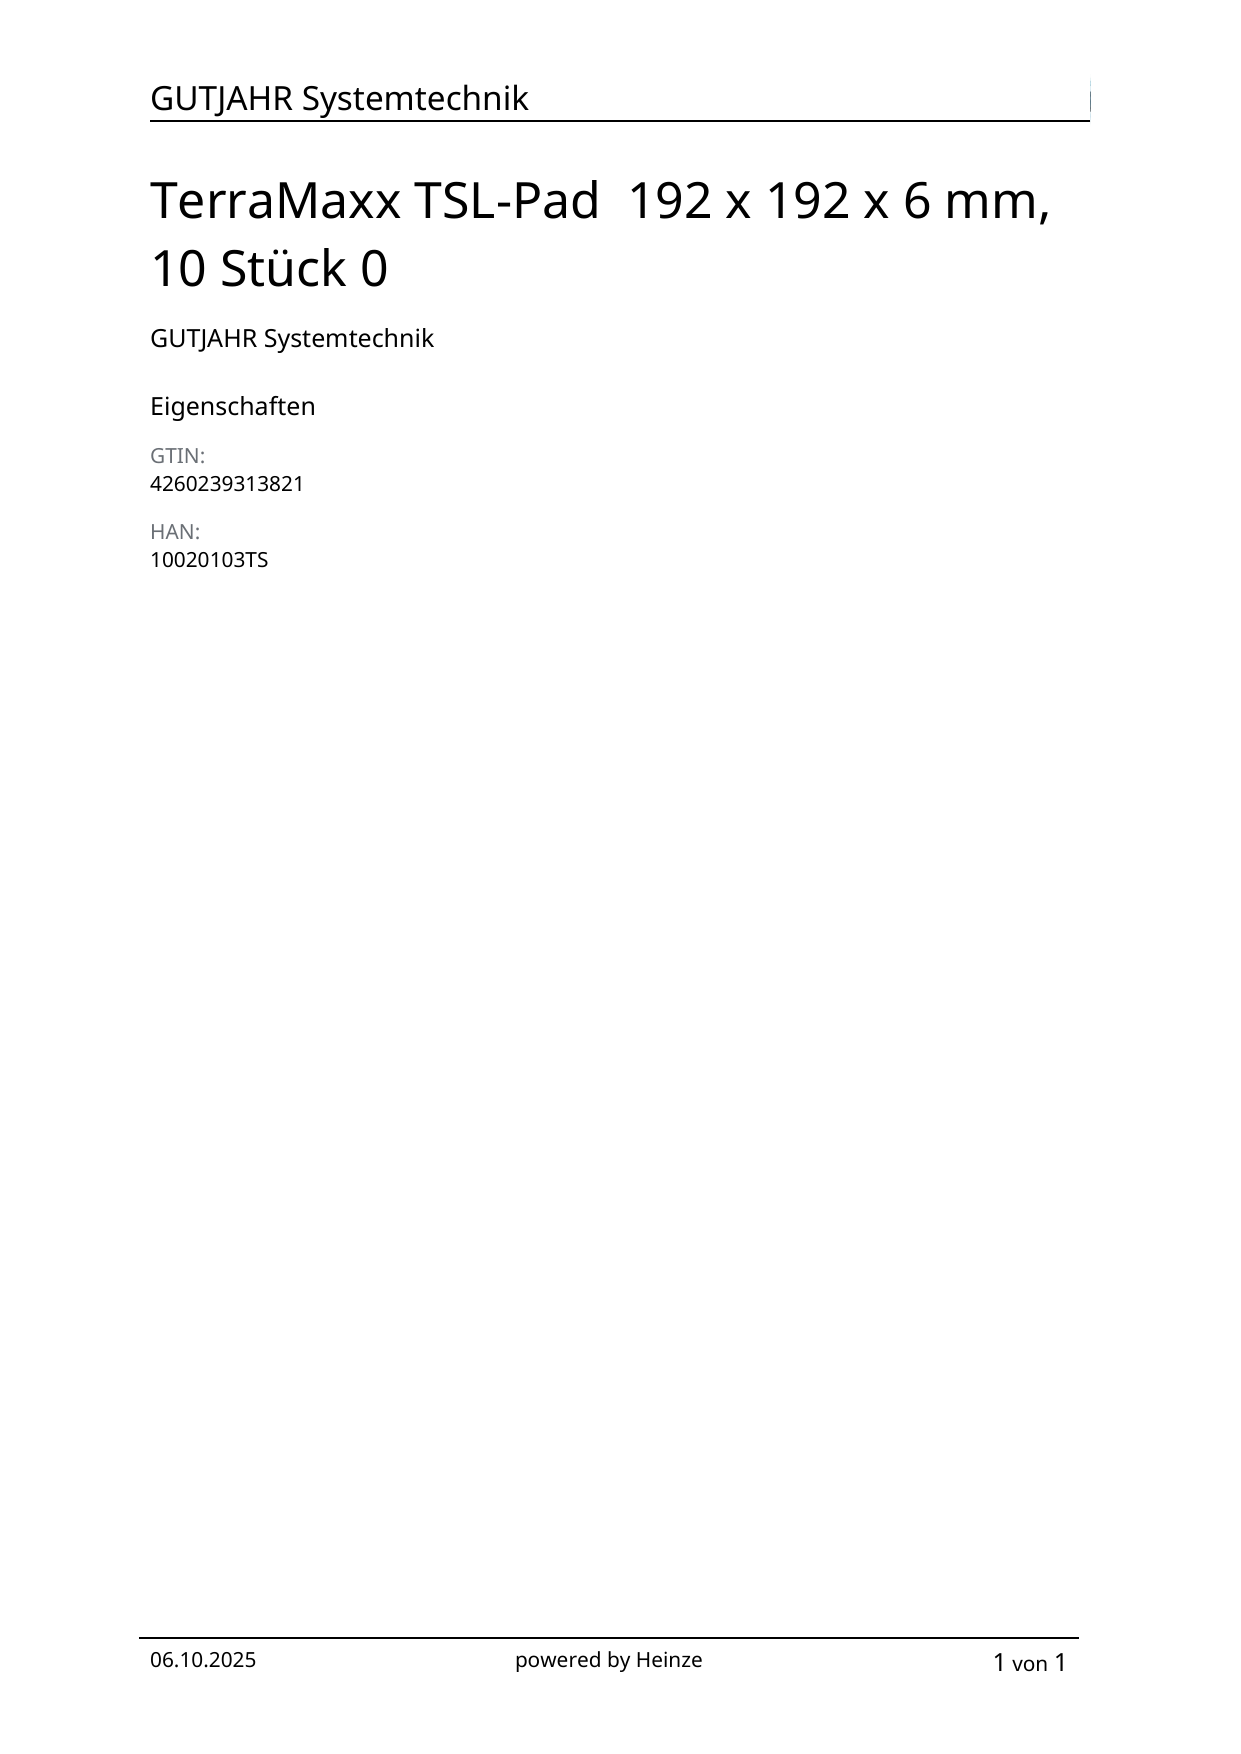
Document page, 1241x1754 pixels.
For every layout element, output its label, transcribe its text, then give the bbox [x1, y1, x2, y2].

text GUTJAHR Systemtechnik [150, 320, 1090, 354]
text HAN: [150, 517, 1090, 545]
text GTIN: [150, 441, 1090, 469]
text 4260239313821 [150, 469, 1090, 498]
text Eigenschaften [150, 388, 1090, 422]
text 10020103TS [150, 545, 1090, 574]
text TerraMaxx TSL-Pad 192 x 192 x 6 mm, 10 Stück 0 [150, 165, 1090, 301]
